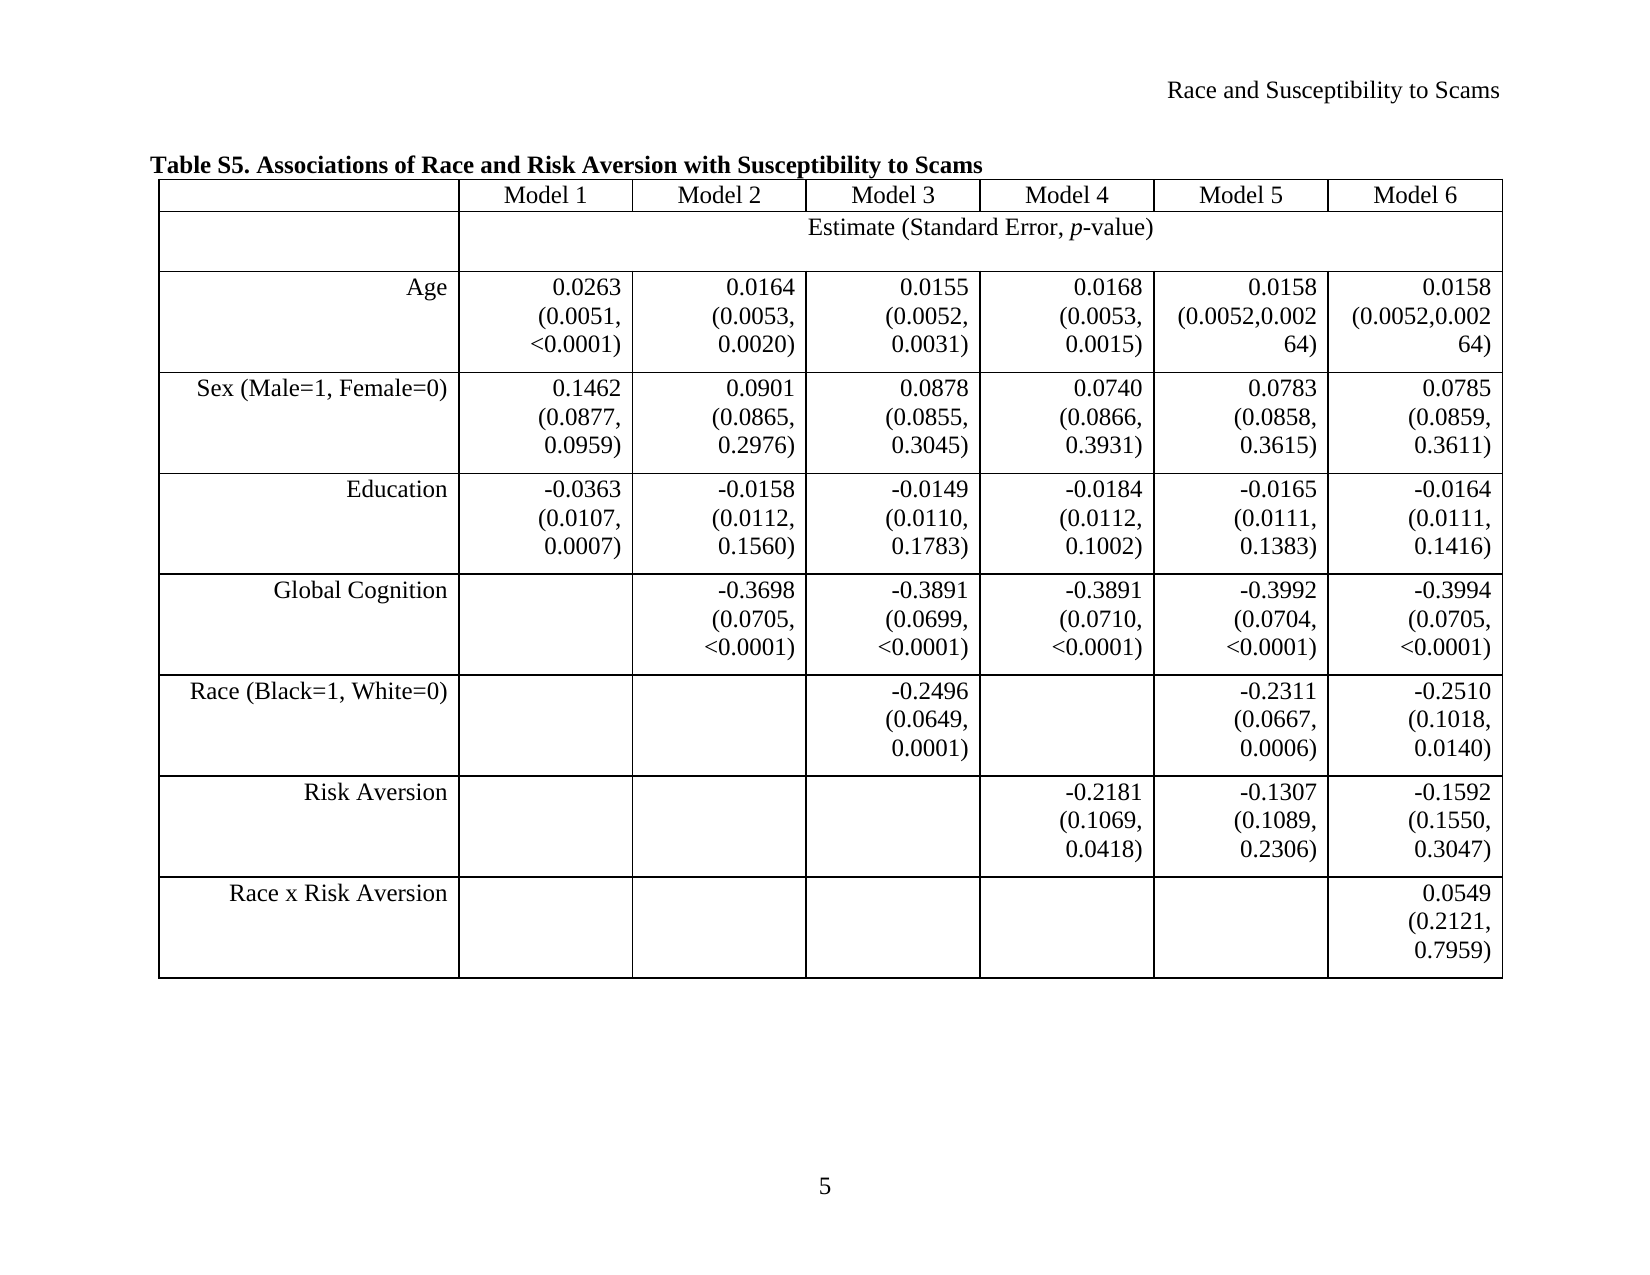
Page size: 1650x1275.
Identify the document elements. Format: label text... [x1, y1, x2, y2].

table_cell 0.0740 (0.0866, 0.3931) [981, 373, 1153, 472]
table_cell -0.0165 (0.0111, 0.1383) [1155, 474, 1327, 573]
table_cell 0.1462 (0.0877, 0.0959) [460, 373, 632, 472]
table_header Model 4 [981, 180, 1153, 211]
table_cell 0.0785 (0.0859, 0.3611) [1329, 373, 1502, 472]
table_cell -0.3891 (0.0710, <0.0001) [981, 575, 1153, 674]
table_cell Sex (Male=1, Female=0) [160, 373, 458, 472]
table_cell -0.2510 (0.1018, 0.0140) [1329, 676, 1502, 775]
table_cell -0.0149 (0.0110, 0.1783) [807, 474, 979, 573]
table_cell [460, 878, 632, 977]
table_cell Global Cognition [160, 575, 458, 674]
table_cell -0.2496 (0.0649, 0.0001) [807, 676, 979, 775]
table_cell [633, 878, 805, 977]
table_cell Estimate (Standard Error, p-value) [460, 212, 1502, 271]
table_cell -0.3698 (0.0705, <0.0001) [633, 575, 805, 674]
table_cell -0.2311 (0.0667, 0.0006) [1155, 676, 1327, 775]
table_cell -0.0184 (0.0112, 0.1002) [981, 474, 1153, 573]
table_header Model 3 [807, 180, 979, 211]
table_cell -0.1592 (0.1550, 0.3047) [1329, 777, 1502, 876]
table_cell [633, 676, 805, 775]
table_cell [981, 676, 1153, 775]
table_cell [981, 878, 1153, 977]
table_cell Race x Risk Aversion [160, 878, 458, 977]
table_cell 0.0783 (0.0858, 0.3615) [1155, 373, 1327, 472]
table_cell 0.0158 (0.0052,0.00264) [1329, 272, 1502, 371]
table_cell -0.3994 (0.0705, <0.0001) [1329, 575, 1502, 674]
table_cell [460, 575, 632, 674]
table_cell [633, 777, 805, 876]
table_header Model 5 [1155, 180, 1327, 211]
table_cell -0.1307 (0.1089, 0.2306) [1155, 777, 1327, 876]
table_cell [807, 878, 979, 977]
table_cell [460, 676, 632, 775]
table_cell 0.0901 (0.0865, 0.2976) [633, 373, 805, 472]
table_cell -0.0164 (0.0111, 0.1416) [1329, 474, 1502, 573]
table_cell Education [160, 474, 458, 573]
table_cell Risk Aversion [160, 777, 458, 876]
table_cell -0.3992 (0.0704, <0.0001) [1155, 575, 1327, 674]
table_cell 0.0263 (0.0051, <0.0001) [460, 272, 632, 371]
table_cell [160, 212, 458, 271]
table_cell Race (Black=1, White=0) [160, 676, 458, 775]
table_header Model 2 [633, 180, 805, 211]
text Table S5. Associations of Race and Risk Aversion with Susceptibility to Scams [150, 150, 1500, 179]
table_header Model 1 [460, 180, 632, 211]
table_header Model 6 [1329, 180, 1502, 211]
table_cell Age [160, 272, 458, 371]
table_cell -0.0363 (0.0107, 0.0007) [460, 474, 632, 573]
table_cell -0.3891 (0.0699, <0.0001) [807, 575, 979, 674]
table_cell [807, 777, 979, 876]
table_cell [460, 777, 632, 876]
table_cell -0.0158 (0.0112, 0.1560) [633, 474, 805, 573]
table_cell -0.2181 (0.1069, 0.0418) [981, 777, 1153, 876]
table_cell [1155, 878, 1327, 977]
table_cell 0.0155 (0.0052, 0.0031) [807, 272, 979, 371]
table_cell 0.0168 (0.0053, 0.0015) [981, 272, 1153, 371]
table_cell 0.0164 (0.0053, 0.0020) [633, 272, 805, 371]
table_cell 0.0549 (0.2121, 0.7959) [1329, 878, 1502, 977]
table_cell 0.0878 (0.0855, 0.3045) [807, 373, 979, 472]
table_header [160, 180, 458, 211]
table_cell 0.0158 (0.0052,0.00264) [1155, 272, 1327, 371]
